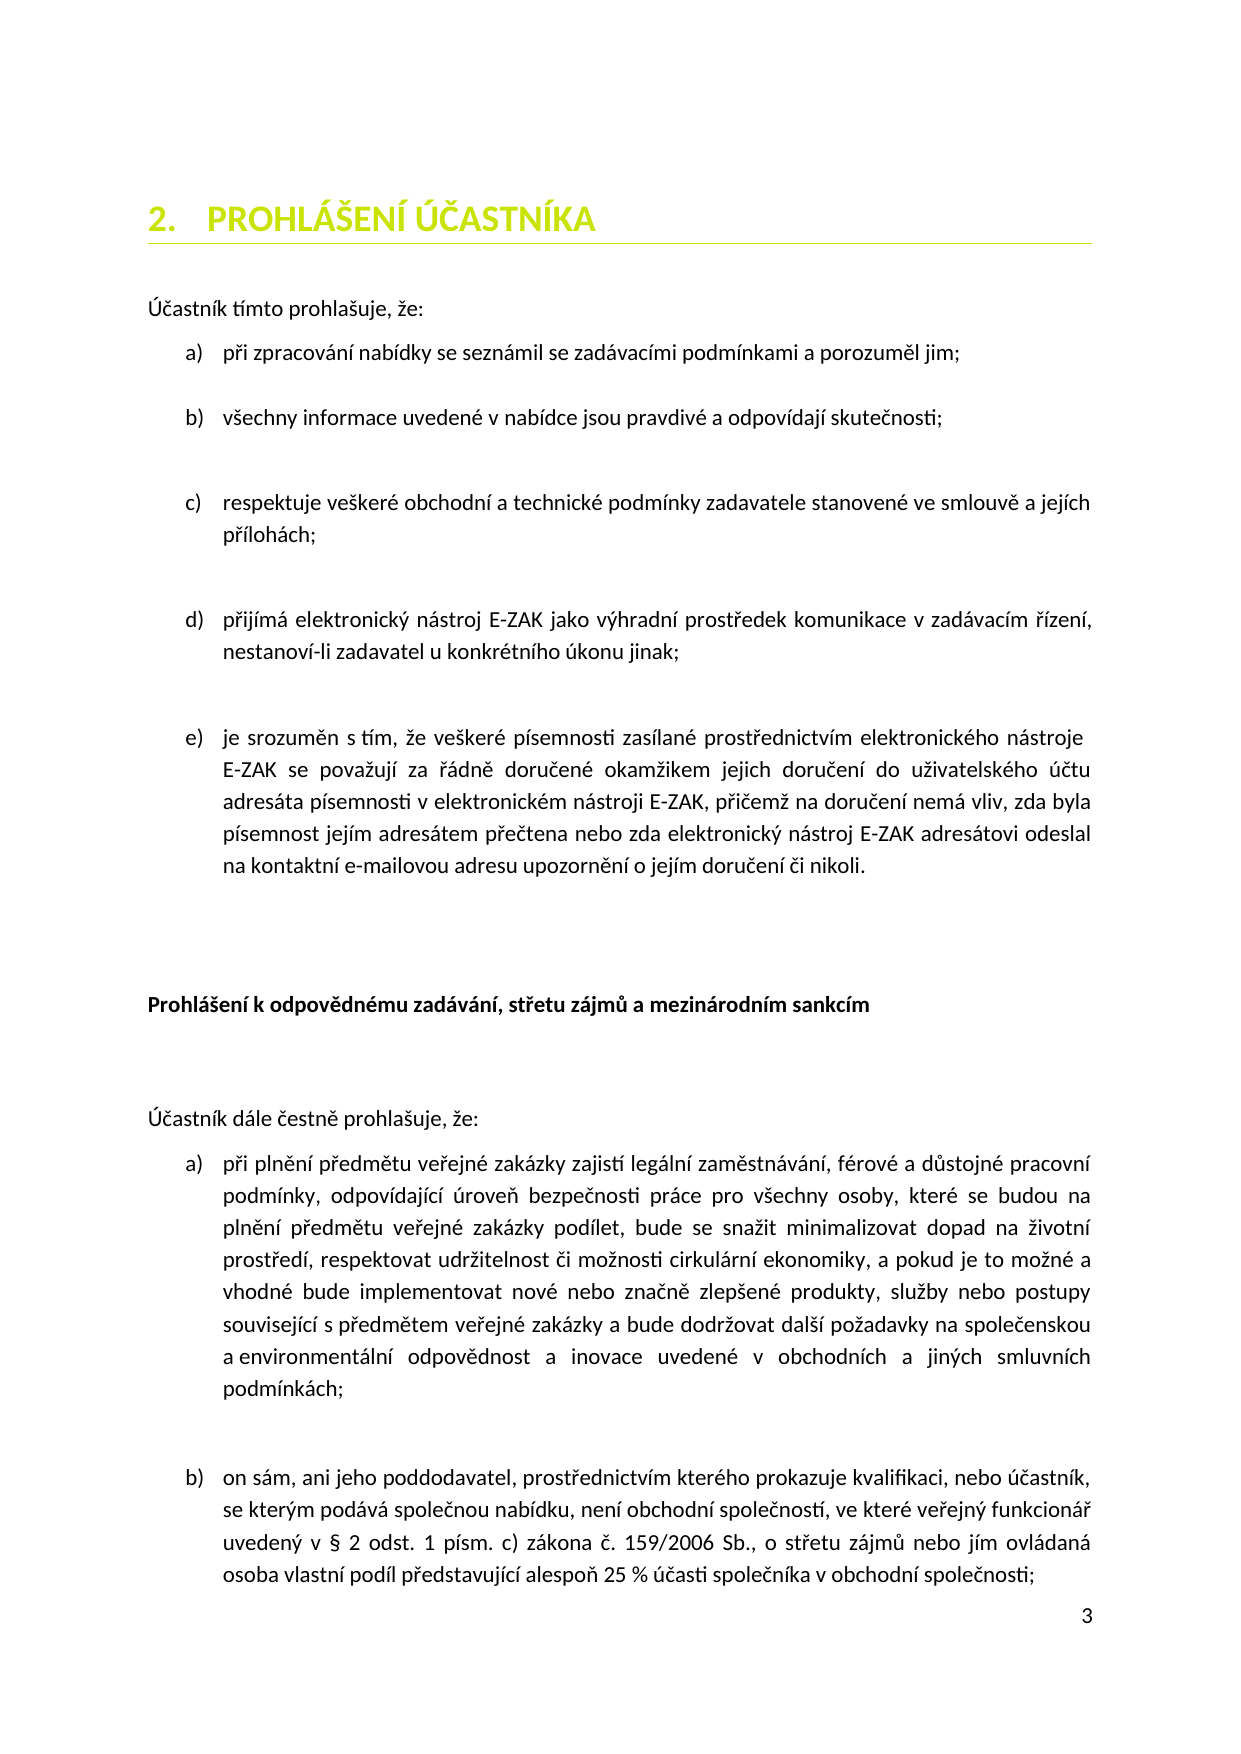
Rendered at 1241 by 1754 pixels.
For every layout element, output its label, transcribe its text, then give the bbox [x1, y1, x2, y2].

text Účastník tímto prohlašuje, že: [148, 294, 1092, 322]
list přijímá elektronický nástroj E-ZAK jako výhradní prostředek komunikace v zadávacím řízení, nestanoví-li zadavatel u konkrétního úkonu jinak; [185, 605, 1092, 666]
list všechny informace uvedené v nabídce jsou pravdivé a odpovídají skutečnosti; [185, 403, 1092, 431]
list on sám, ani jeho poddodavatel, prostřednictvím kterého prokazuje kvalifikaci, nebo účastník, se kterým podává společnou nabídku, není obchodní společností, ve které veřejný funkcionář uvedený v § 2 odst. 1 písm. c) zákona č. 159/2006 Sb., o střetu zájmů nebo jím ovládaná osoba vlastní podíl představující alespoň 25 % účasti společníka v obchodní společnosti; [185, 1463, 1092, 1588]
text Účastník dále čestně prohlašuje, že: [148, 1104, 1092, 1132]
list je srozuměn s tím, že veškeré písemnosti zasílané prostřednictvím elektronického nástroje E-ZAK se považují za řádně doručené okamžikem jejich doručení do uživatelského účtu adresáta písemnosti v elektronickém nástroji E-ZAK, přičemž na doručení nemá vliv, zda byla písemnost jejím adresátem přečtena nebo zda elektronický nástroj E-ZAK adresátovi odeslal na kontaktní e-mailovou adresu upozornění o jejím doručení či nikoli. [185, 723, 1092, 879]
text Prohlášení k odpovědnému zadávání, střetu zájmů a mezinárodním sankcím [148, 990, 1092, 1018]
list respektuje veškeré obchodní a technické podmínky zadavatele stanovené ve smlouvě a jejích přílohách; [185, 488, 1092, 548]
subtitle PROHLÁŠENÍ ÚČASTNÍKA [148, 195, 1092, 243]
list při zpracování nabídky se seznámil se zadávacími podmínkami a porozuměl jim; [185, 338, 1092, 366]
list při plnění předmětu veřejné zakázky zajistí legální zaměstnávání, férové a důstojné pracovní podmínky, odpovídající úroveň bezpečnosti práce pro všechny osoby, které se budou na plnění předmětu veřejné zakázky podílet, bude se snažit minimalizovat dopad na životní prostředí, respektovat udržitelnost či možnosti cirkulární ekonomiky, a pokud je to možné a vhodné bude implementovat nové nebo značně zlepšené produkty, služby nebo postupy související s předmětem veřejné zakázky a bude dodržovat další požadavky na společenskou a environmentální odpovědnost a inovace uvedené v obchodních a jiných smluvních podmínkách; [185, 1149, 1092, 1402]
